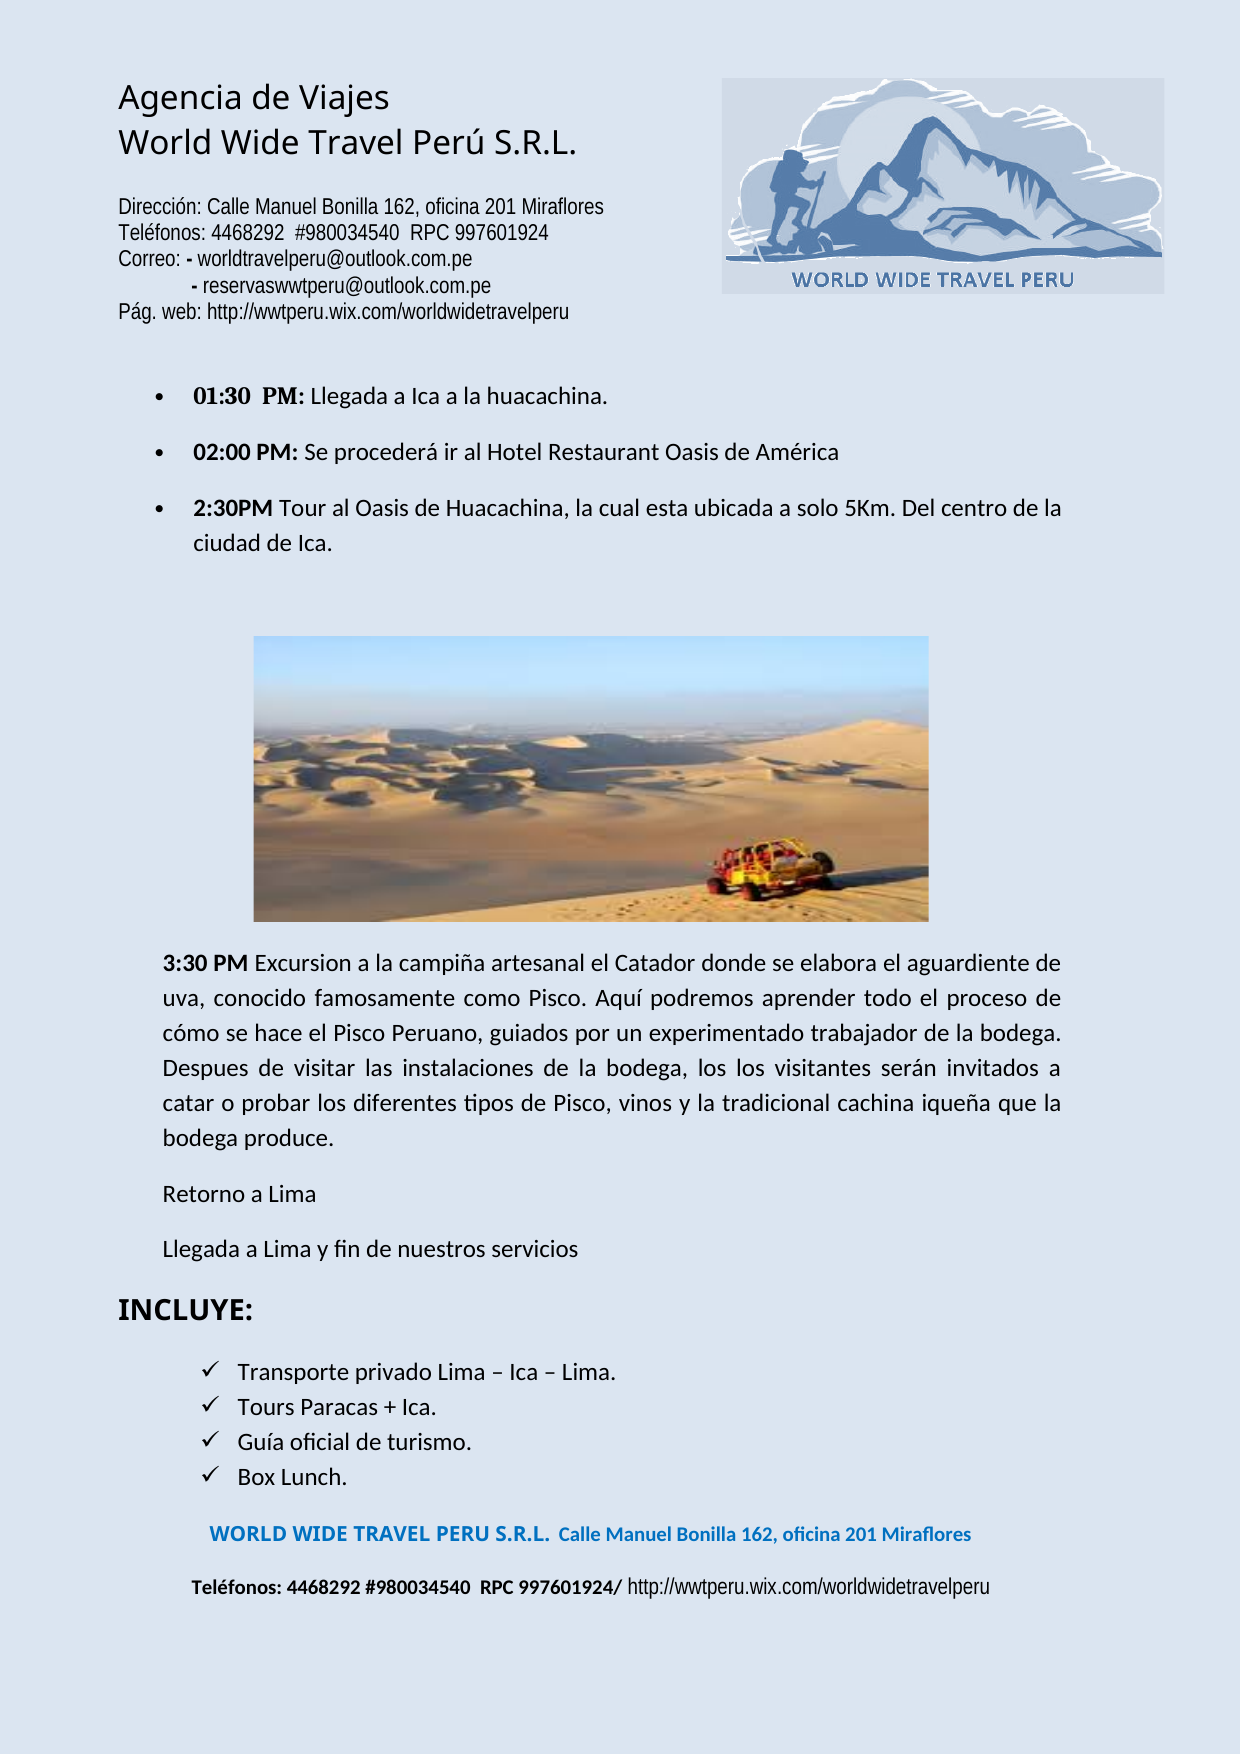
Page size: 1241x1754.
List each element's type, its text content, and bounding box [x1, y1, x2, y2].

list 01:30 PM: Llegada a Ica a la huacachina. [156, 380, 1063, 411]
text Retorno a Lima [162, 1178, 1063, 1208]
text Llegada a Lima y fin de nuestros servicios [162, 1234, 1063, 1264]
list Tours Paracas + Ica. [200, 1391, 1063, 1421]
list 2:30PM Tour al Oasis de Huacachina, la cual esta ubicada a solo 5Km. Del centro de la ciudad de Ica. [156, 492, 1063, 558]
text 3:30 PM Excursion a la campiña artesanal el Catador donde se elabora el aguardiente de uva, conocido famosamente como Pisco. Aquí podremos aprender todo el proceso de cómo se hace el Pisco Peruano, guiados por un experimentado trabajador de la bodega. Despues de visitar las instalaciones de la bodega, los los visitantes serán invitados a catar o probar los diferentes tipos de Pisco, vinos y la tradicional cachina iqueña que la bodega produce. [162, 947, 1063, 1152]
list Transporte privado Lima – Ica – Lima. [200, 1356, 1063, 1386]
text INCLUYE: [118, 1289, 1063, 1329]
list Box Lunch. [200, 1461, 1063, 1491]
list Guía oficial de turismo. [200, 1426, 1063, 1456]
list 02:00 PM: Se procederá ir al Hotel Restaurant Oasis de América [156, 436, 1063, 467]
picture [253, 636, 929, 922]
